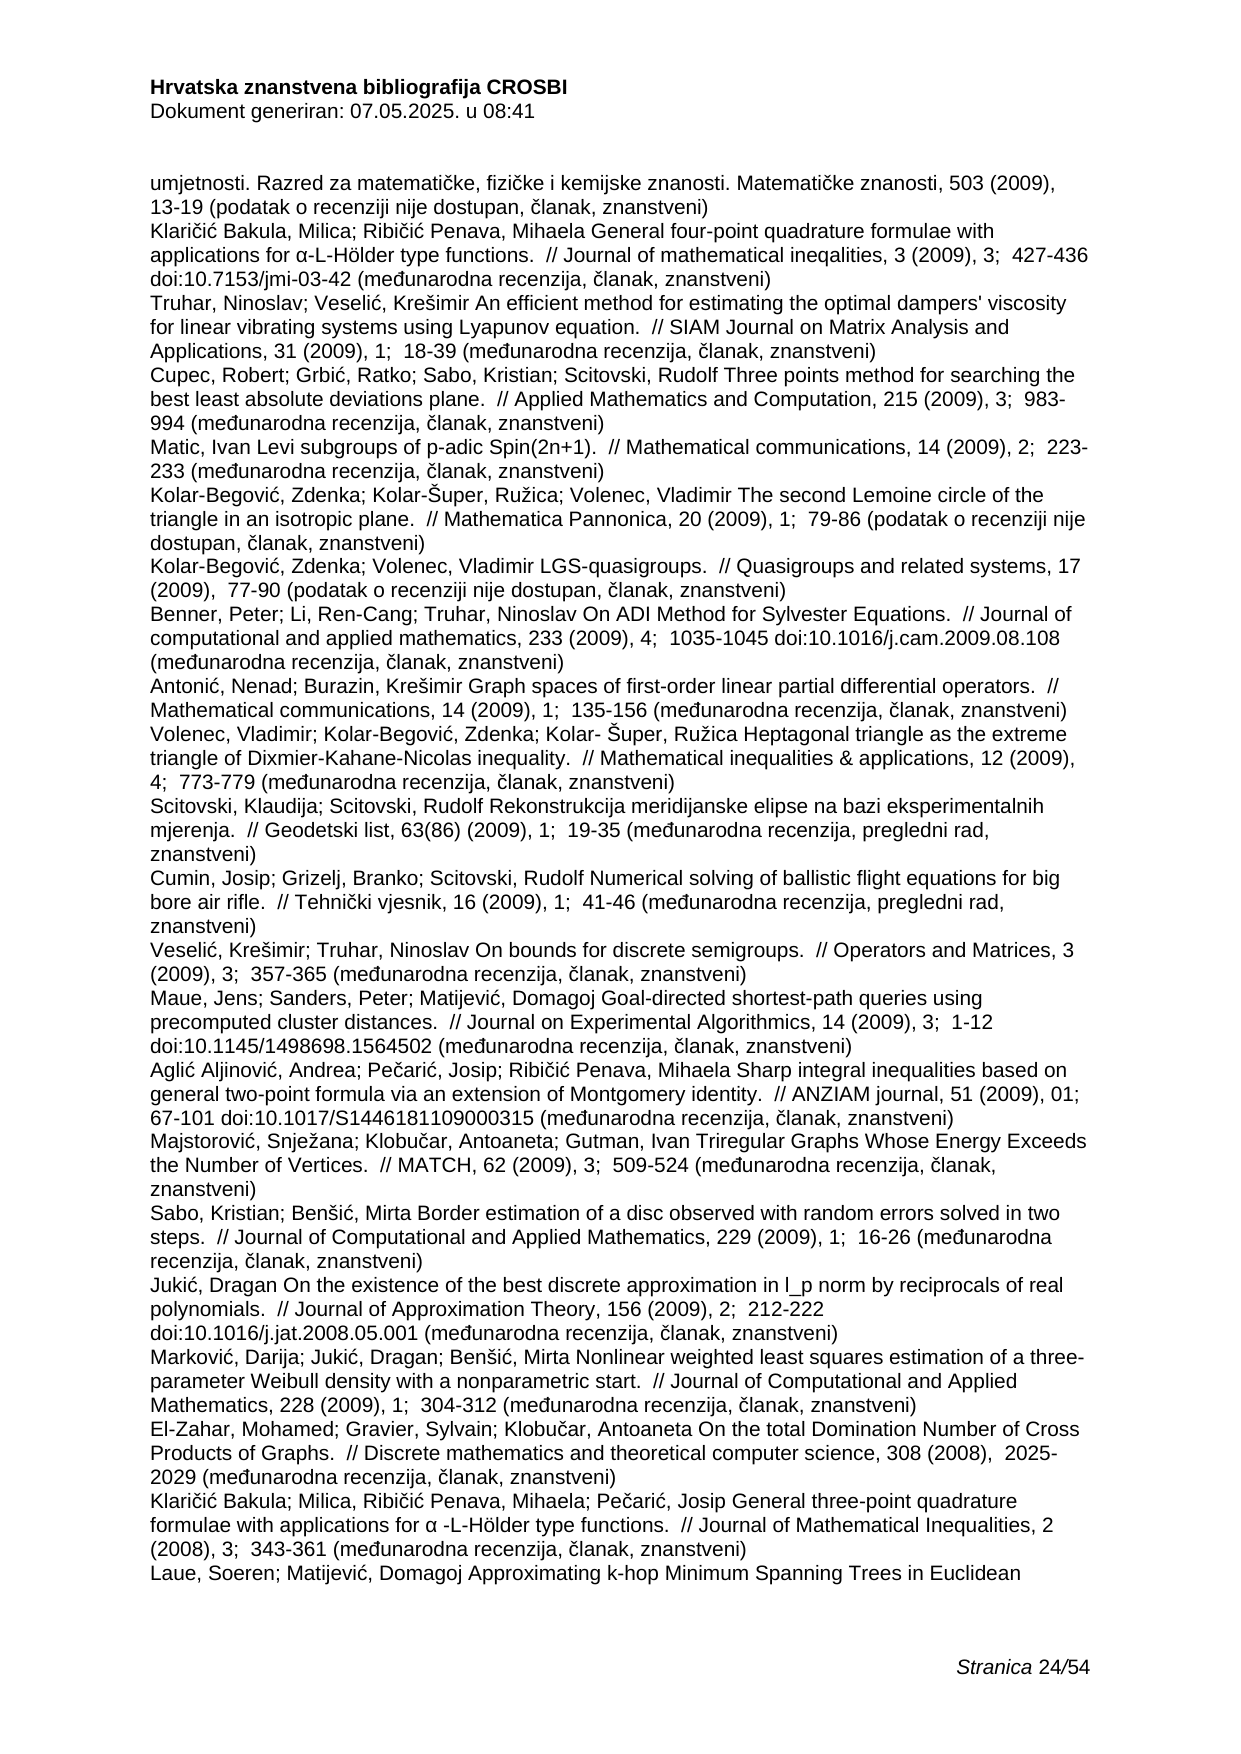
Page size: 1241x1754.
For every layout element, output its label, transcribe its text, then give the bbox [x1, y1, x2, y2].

text Cumin, Josip; Grizelj, Branko; Scitovski, Rudolf [150, 866, 1090, 938]
text Jukić, Dragan [150, 1273, 1090, 1345]
text Kolar-Begović, Zdenka; Kolar-Šuper, Ružica; Volenec, Vladimir [150, 482, 1090, 554]
text Aglić Aljinović, Andrea; Pečarić, Josip; Ribičić Penava, Mihaela [150, 1057, 1090, 1129]
text Benner, Peter; Li, Ren-Cang; Truhar, Ninoslav [150, 602, 1090, 674]
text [150, 1561, 1090, 1584]
text Majstorović, Snježana; Klobučar, Antoaneta; Gutman, Ivan [150, 1129, 1090, 1201]
text Kolar-Begović, Zdenka; Volenec, Vladimir [150, 554, 1090, 602]
text Volenec, Vladimir; Kolar-Begović, Zdenka; Kolar- Šuper, Ružica [150, 722, 1090, 794]
text Marković, Darija; Jukić, Dragan; Benšić, Mirta [150, 1345, 1090, 1417]
text Sabo, Kristian; Benšić, Mirta [150, 1201, 1090, 1273]
text Antonić, Nenad; Burazin, Krešimir [150, 674, 1090, 722]
text Veselić, Krešimir; Truhar, Ninoslav [150, 938, 1090, 986]
text El-Zahar, Mohamed; Gravier, Sylvain; Klobučar, Antoaneta [150, 1417, 1090, 1489]
text Klaričić Bakula; Milica, Ribičić Penava, Mihaela; Pečarić, Josip [150, 1489, 1090, 1561]
text Scitovski, Klaudija; Scitovski, Rudolf [150, 794, 1090, 866]
text Klaričić Bakula, Milica; Ribičić Penava, Mihaela [150, 219, 1090, 291]
text Matic, Ivan [150, 434, 1090, 482]
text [150, 171, 1090, 219]
text Cupec, Robert; Grbić, Ratko; Sabo, Kristian; Scitovski, Rudolf [150, 363, 1090, 434]
text Maue, Jens; Sanders, Peter; Matijević, Domagoj [150, 986, 1090, 1057]
text Truhar, Ninoslav; Veselić, Krešimir [150, 291, 1090, 363]
